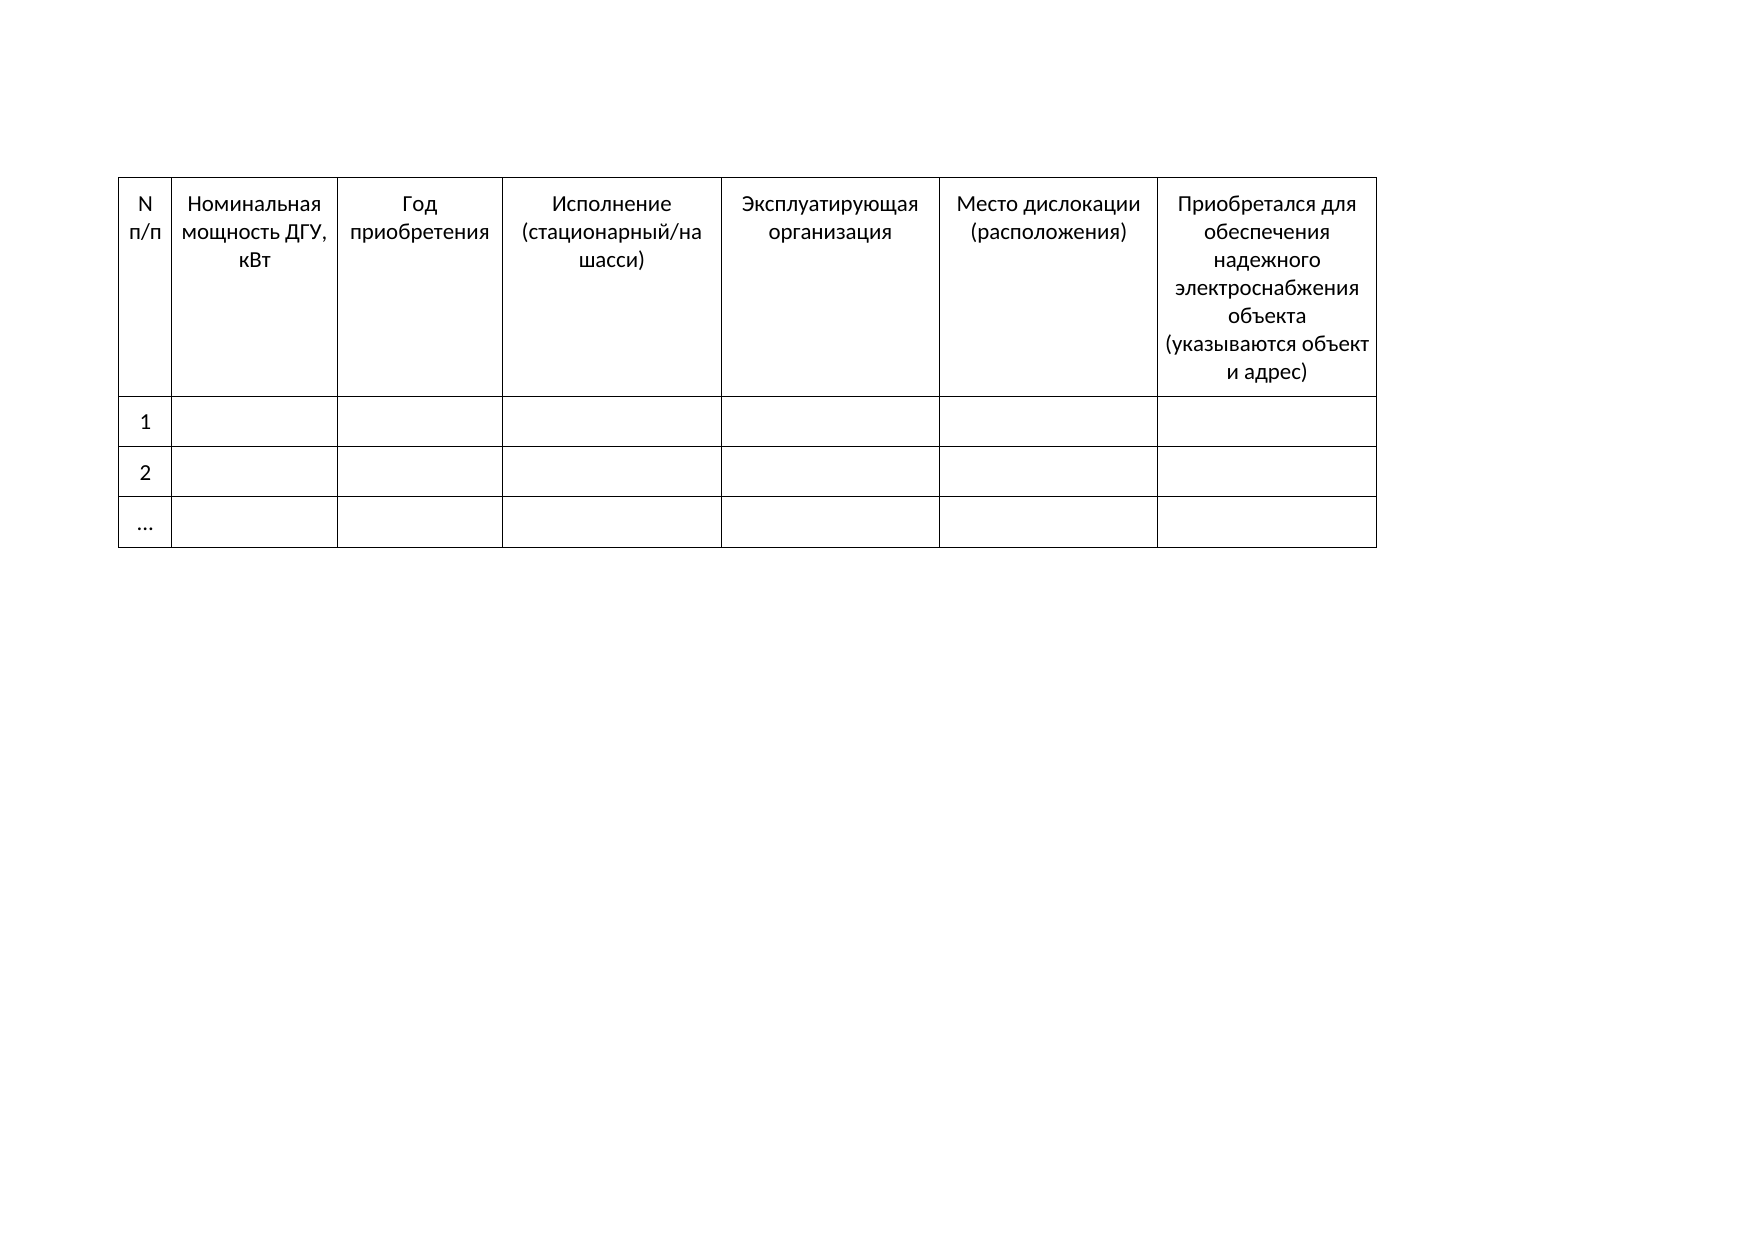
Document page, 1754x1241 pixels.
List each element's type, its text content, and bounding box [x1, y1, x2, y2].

table_cell [338, 447, 502, 496]
table_header Приобретался для обеспечения надежного электроснабжения объекта (указываются объект и адрес) [1158, 178, 1376, 396]
table_cell [1158, 497, 1376, 547]
table_header Год приобретения [338, 178, 502, 396]
table_cell [338, 397, 502, 446]
table_cell [722, 397, 939, 446]
table_cell [503, 447, 721, 496]
table_cell [503, 497, 721, 547]
table_header Место дислокации (расположения) [940, 178, 1157, 396]
table_header Эксплуатирующая организация [722, 178, 939, 396]
table_header N п/п [119, 178, 171, 396]
table_cell [940, 497, 1157, 547]
table_header Номинальная мощность ДГУ, кВт [172, 178, 337, 396]
table_cell [1158, 447, 1376, 496]
table_cell [722, 447, 939, 496]
table_header Исполнение (стационарный/на шасси) [503, 178, 721, 396]
table_cell [940, 397, 1157, 446]
table_cell [722, 497, 939, 547]
table_cell 1 [119, 397, 171, 446]
table_cell [172, 397, 337, 446]
table_cell ... [119, 497, 171, 547]
table_cell [1158, 397, 1376, 446]
table_cell 2 [119, 447, 171, 496]
table_cell [338, 497, 502, 547]
table_cell [172, 447, 337, 496]
table_cell [503, 397, 721, 446]
table_cell [940, 447, 1157, 496]
table_cell [172, 497, 337, 547]
